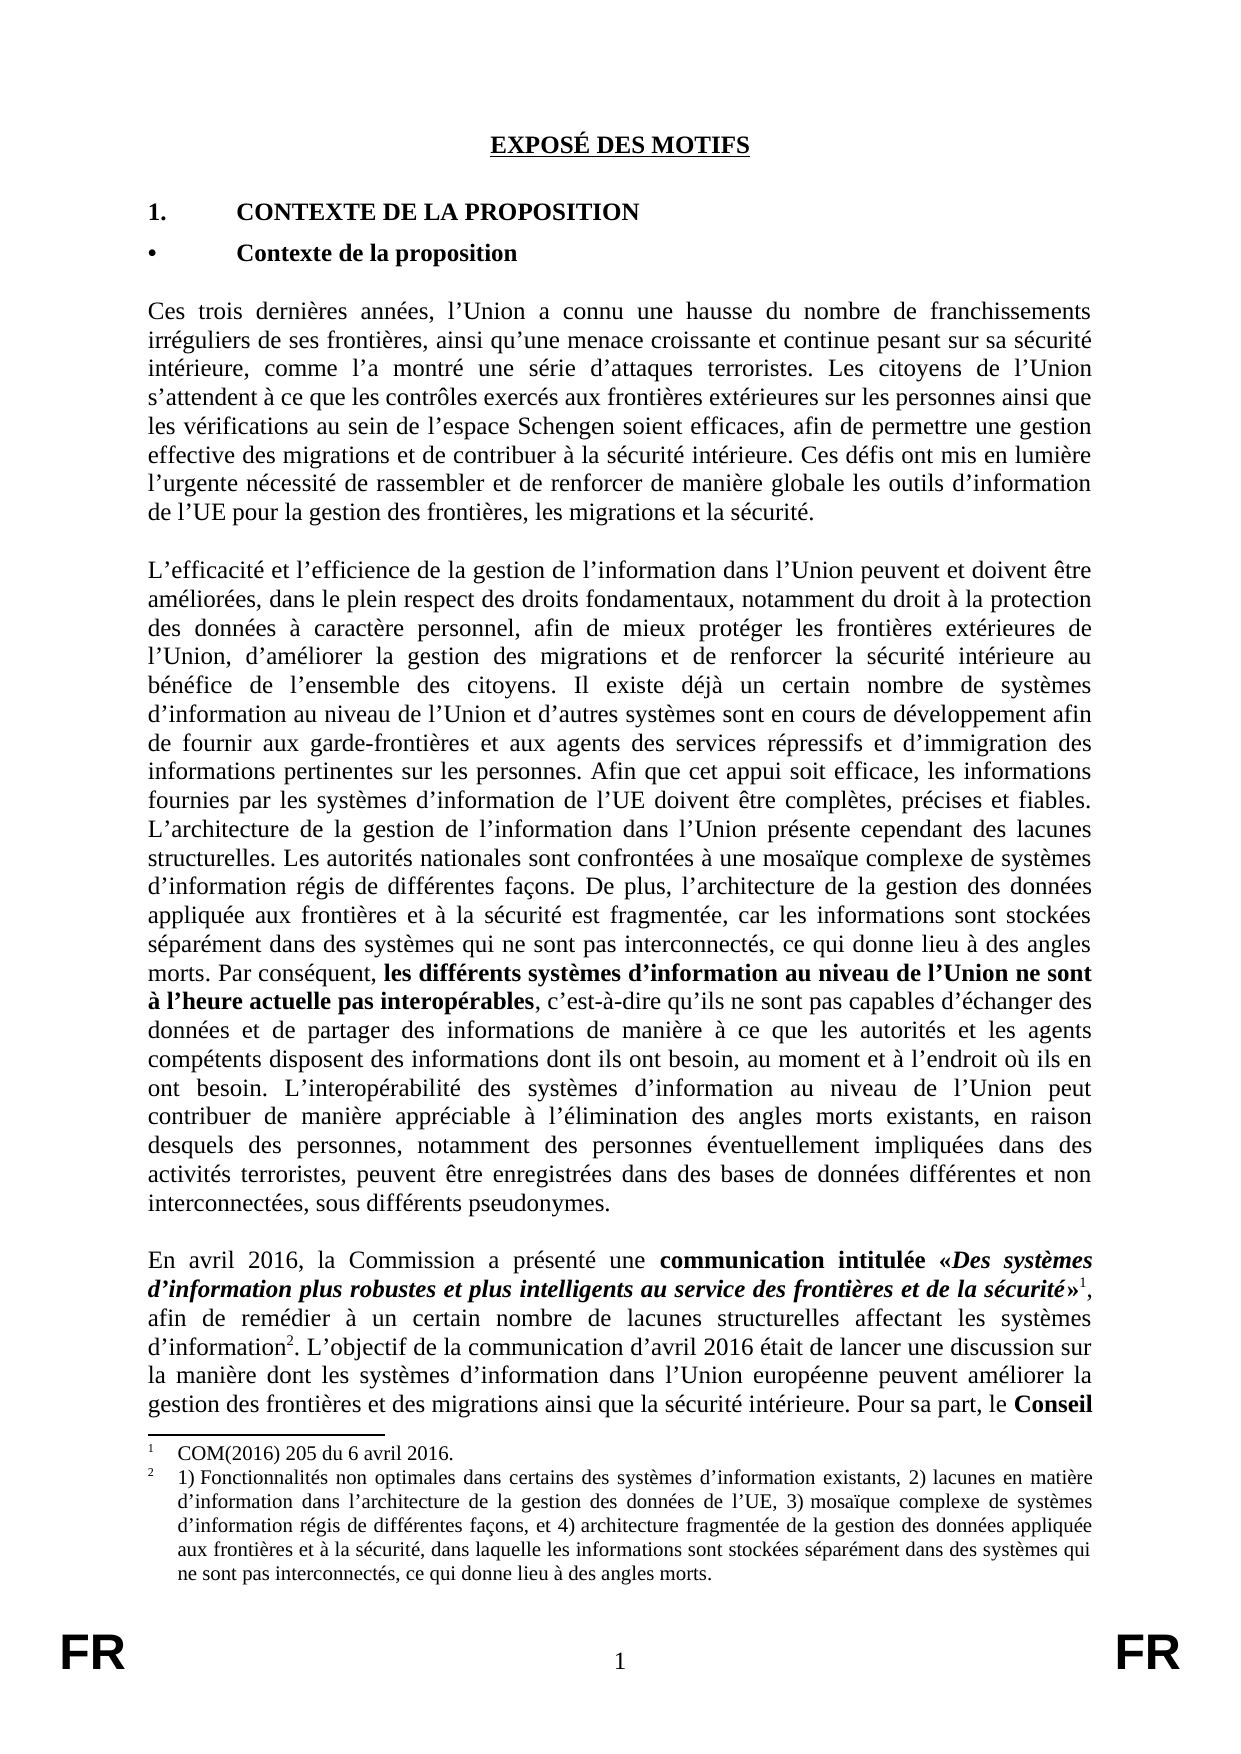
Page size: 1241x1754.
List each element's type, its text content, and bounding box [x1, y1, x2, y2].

text L’efficacité et l’efficience de la gestion de l’information dans l’Union peuvent et doivent être améliorées, dans le plein respect des droits fondamentaux, notamment du droit à la protection des données à caractère personnel, afin de mieux protéger les frontières extérieures de l’Union, d’améliorer la gestion des migrations et de renforcer la sécurité intérieure au bénéfice de l’ensemble des citoyens. Il existe déjà un certain nombre de systèmes d’information au niveau de l’Union et d’autres systèmes sont en cours de développement afin de fournir aux garde-frontières et aux agents des services répressifs et d’immigration des informations pertinentes sur les personnes. Afin que cet appui soit efficace, les informations fournies par les systèmes d’information de l’UE doivent être complètes, précises et fiables. L’architecture de la gestion de l’information dans l’Union présente cependant des lacunes structurelles. Les autorités nationales sont confrontées à une mosaïque complexe de systèmes d’information régis de différentes façons. De plus, l’architecture de la gestion des données appliquée aux frontières et à la sécurité est fragmentée, car les informations sont stockées séparément dans des systèmes qui ne sont pas interconnectés, ce qui donne lieu à des angles morts. Par conséquent, les différents systèmes d’information au niveau de l’Union ne sont à l’heure actuelle pas interopérables, c’est-à-dire qu’ils ne sont pas capables d’échanger des données et de partager des informations de manière à ce que les autorités et les agents compétents disposent des informations dont ils ont besoin, au moment et à l’endroit où ils en ont besoin. L’interopérabilité des systèmes d’information au niveau de l’Union peut contribuer de manière appréciable à l’élimination des angles morts existants, en raison desquels des personnes, notamment des personnes éventuellement impliquées dans des activités terroristes, peuvent être enregistrées dans des bases de données différentes et non interconnectées, sous différents pseudonymes. [148, 555, 1093, 1216]
subtitle 1. CONTEXTE DE LA PROPOSITION [148, 197, 1093, 226]
text Ces trois dernières années, l’Union a connu une hausse du nombre de franchissements irréguliers de ses frontières, ainsi qu’une menace croissante et continue pesant sur sa sécurité intérieure, comme l’a montré une série d’attaques terroristes. Les citoyens de l’Union s’attendent à ce que les contrôles exercés aux frontières extérieures sur les personnes ainsi que les vérifications au sein de l’espace Schengen soient efficaces, afin de permettre une gestion effective des migrations et de contribuer à la sécurité intérieure. Ces défis ont mis en lumière l’urgente nécessité de rassembler et de renforcer de manière globale les outils d’information de l’UE pour la gestion des frontières, les migrations et la sécurité. [148, 296, 1093, 526]
subtitle • Contexte de la proposition [148, 238, 1093, 267]
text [148, 1246, 1093, 1418]
text EXPOSÉ DES MOTIFS [148, 131, 1093, 159]
